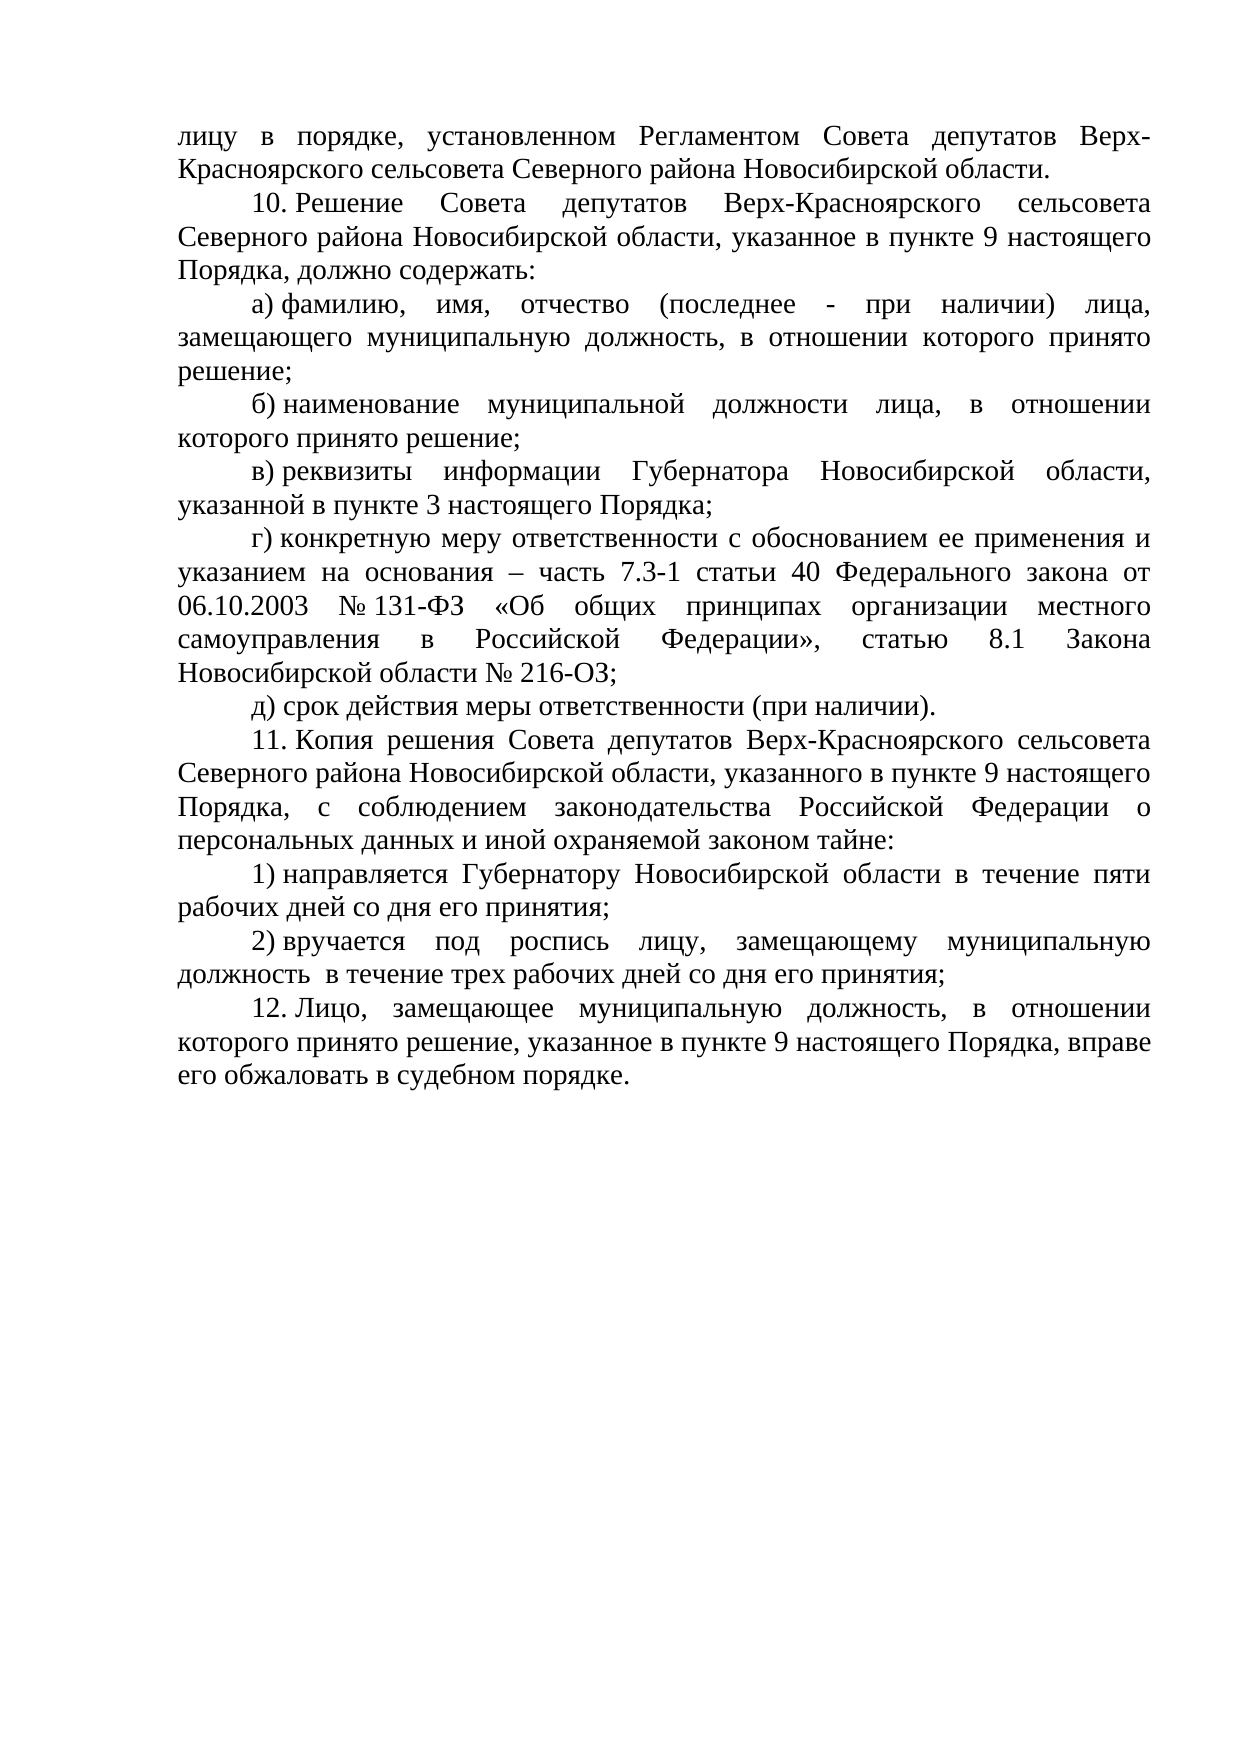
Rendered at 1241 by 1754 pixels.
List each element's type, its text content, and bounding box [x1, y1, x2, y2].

text а) фамилию, имя, отчество (последнее - при наличии) лица, замещающего муниципальную должность, в отношении которого принято решение; [177, 286, 1152, 386]
text 10. Решение Совета депутатов Верх-Красноярского сельсовета Северного района Новосибирской области, указанное в пункте 9 настоящего Порядка, должно содержать: [177, 185, 1152, 286]
text 11. Копия решения Совета депутатов Верх-Красноярского сельсовета Северного района Новосибирской области, указанного в пункте 9 настоящего Порядка, с соблюдением законодательства Российской Федерации о персональных данных и иной охраняемой законом тайне: [177, 722, 1152, 856]
text в) реквизиты информации Губернатора Новосибирской области, указанной в пункте 3 настоящего Порядка; [177, 453, 1152, 521]
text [177, 118, 1152, 185]
text д) срок действия меры ответственности (при наличии). [177, 688, 1152, 722]
text 1) направляется Губернатору Новосибирской области в течение пяти рабочих дней со дня его принятия; [177, 856, 1152, 923]
text 2) вручается под роспись лицу, замещающему муниципальную должность в течение трех рабочих дней со дня его принятия; [177, 923, 1152, 990]
text 12. Лицо, замещающее муниципальную должность, в отношении которого принято решение, указанное в пункте 9 настоящего Порядка, вправе его обжаловать в судебном порядке. [177, 990, 1152, 1091]
text б) наименование муниципальной должности лица, в отношении которого принято решение; [177, 386, 1152, 453]
text г) конкретную меру ответственности с обоснованием ее применения и указанием на основания – часть 7.3-1 статьи 40 Федерального закона от 06.10.2003 № 131-ФЗ «Об общих принципах организации местного самоуправления в Российской Федерации», статью 8.1 Закона Новосибирской области № 216-ОЗ; [177, 521, 1152, 688]
